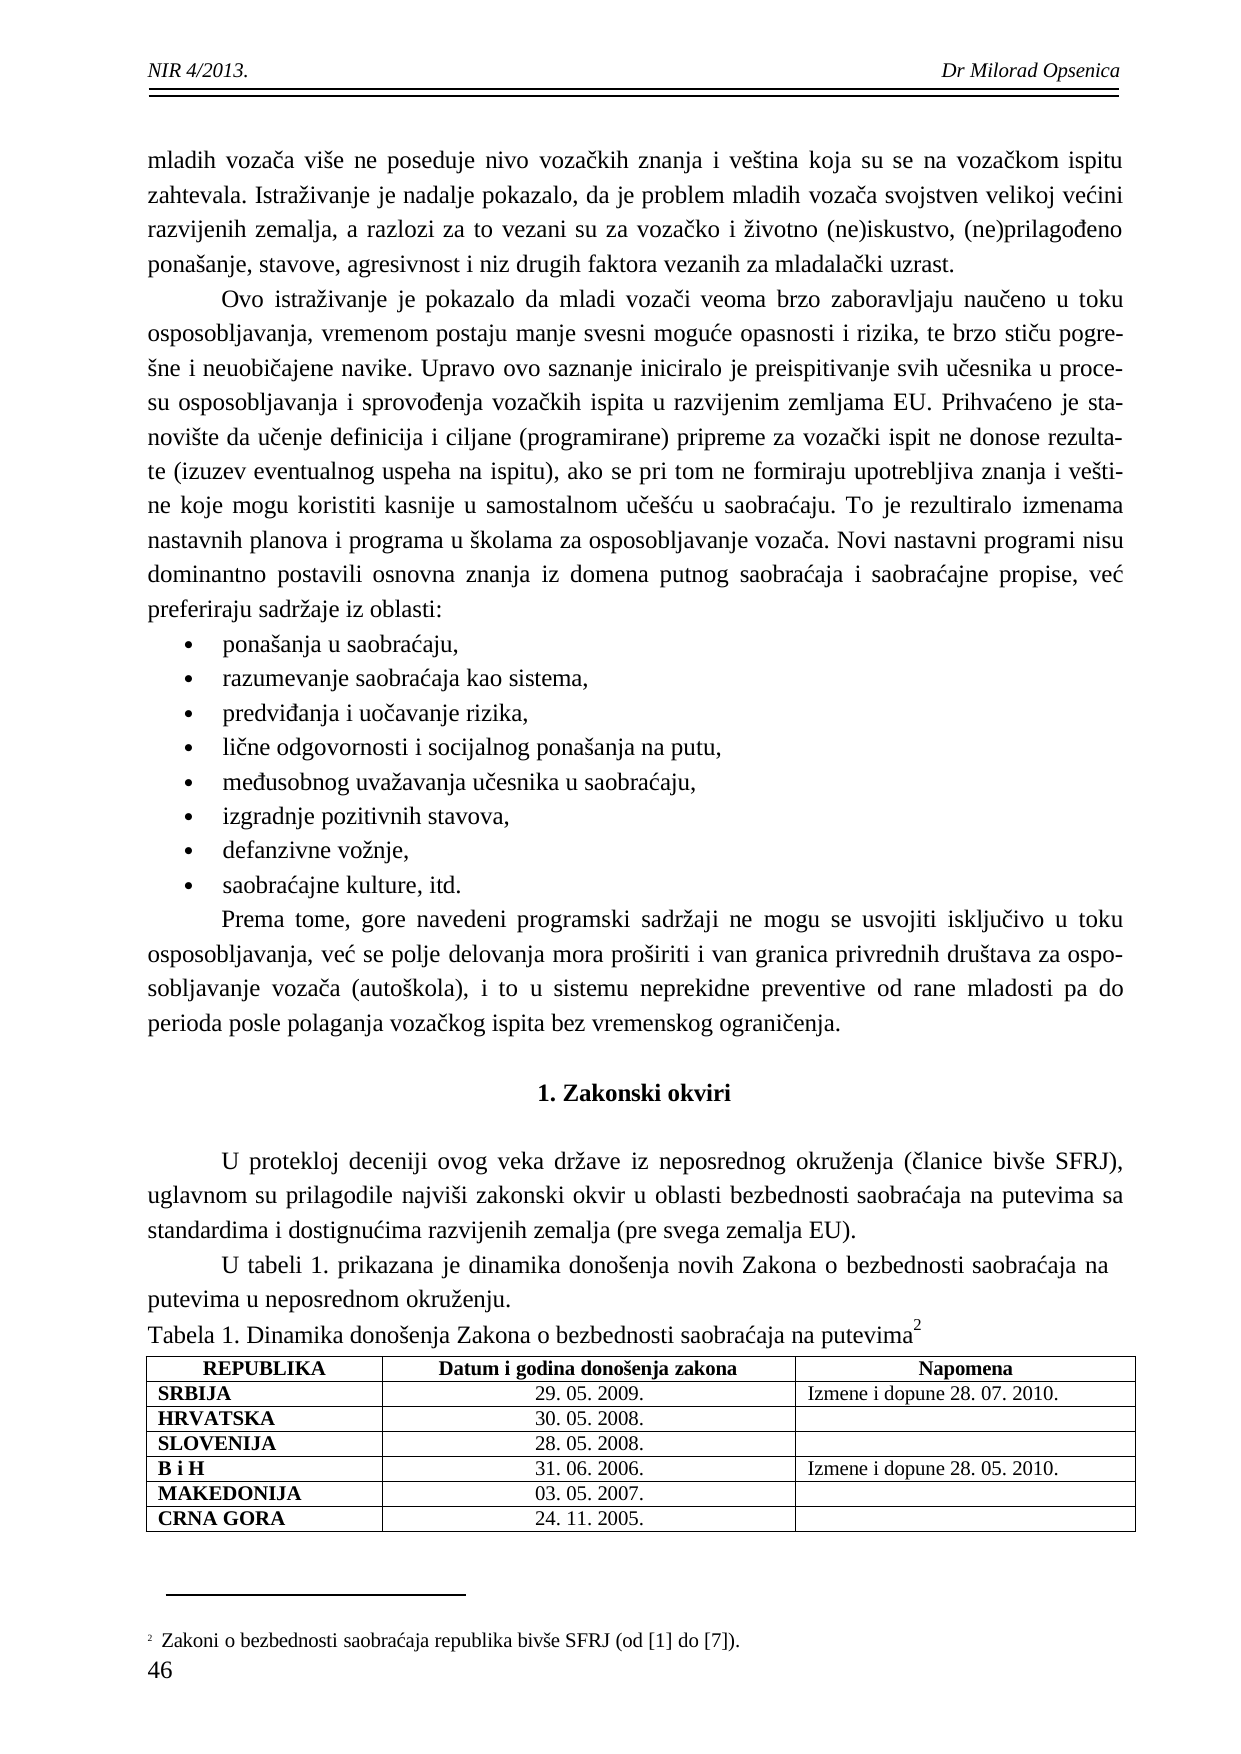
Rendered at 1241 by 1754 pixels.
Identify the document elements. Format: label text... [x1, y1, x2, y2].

table_cell 03. 05. 2007. [383, 1482, 795, 1506]
table_cell CRNA GORA [147, 1507, 382, 1531]
table_header Datum i godina donošenja zakona [383, 1357, 795, 1381]
list izgradnje pozitivnih stavova, [185, 801, 1148, 830]
subtitle Zakonski okviri [537, 1078, 1148, 1106]
table_cell HRVATSKA [147, 1407, 382, 1431]
table_cell SRBIJA [147, 1382, 382, 1406]
table_cell 29. 05. 2009. [383, 1382, 795, 1406]
text Prema tome, gore navedeni programski sadržaji ne mogu se usvojiti isključivo u toku osposobljavanja, već se polje delovanja mora proširiti i van granica privrednih društava za ospo- sobljavanje vozača (autoškola), i to u sistemu neprekidne preventive od rane mladosti pa do perioda posle polaganja vozačkog ispita bez vremenskog ograničenja. [147, 904, 1123, 1037]
table_cell 31. 06. 2006. [383, 1457, 795, 1481]
list saobraćajne kulture, itd. [185, 870, 1148, 899]
text Tabela 1. Dinamika donošenja Zakona o bezbednosti saobraćaja na putevima2 [147, 1315, 1148, 1349]
table_cell Izmene i dopune 28. 07. 2010. [796, 1382, 1135, 1406]
table_cell 30. 05. 2008. [383, 1407, 795, 1431]
text Ovo istraživanje je pokazalo da mladi vozači veoma brzo zaboravljaju naučeno u toku osposobljavanja, vremenom postaju manje svesni moguće opasnosti i rizika, te brzo stiču pogre- šne i neuobičajene navike. Upravo ovo saznanje iniciralo je preispitivanje svih učesnika u proce- su osposobljavanja i sprovođenja vozačkih ispita u razvijenim zemljama EU. Prihvaćeno je sta- novište da učenje definicija i ciljane (programirane) pripreme za vozački ispit ne donose rezulta- te (izuzev eventualnog uspeha na ispitu), ako se pri tom ne formiraju upotrebljiva znanja i vešti- ne koje mogu koristiti kasnije u samostalnom učešću u saobraćaju. To je rezultiralo izmenama nastavnih planova i programa u školama za osposobljavanje vozača. Novi nastavni programi nisu dominantno postavili osnovna znanja iz domena putnog saobraćaja i saobraćajne propise, već preferiraju sadržaje iz oblasti: [147, 284, 1123, 623]
list lične odgovornosti i socijalnog ponašanja na putu, [185, 732, 1148, 761]
table_cell [796, 1507, 1135, 1531]
table_cell 24. 11. 2005. [383, 1507, 795, 1531]
table_cell B i H [147, 1457, 382, 1481]
text U tabeli 1. prikazana je dinamika donošenja novih Zakona o bezbednosti saobraćaja na [221, 1250, 1148, 1278]
table_cell SLOVENIJA [147, 1432, 382, 1456]
table_cell MAKEDONIJA [147, 1482, 382, 1506]
table_cell [796, 1482, 1135, 1506]
table_cell Izmene i dopune 28. 05. 2010. [796, 1457, 1135, 1481]
table_cell [796, 1407, 1135, 1431]
text mladih vozača više ne poseduje nivo vozačkih znanja i veština koja su se na vozačkom ispitu zahtevala. Istraživanje je nadalje pokazalo, da je problem mladih vozača svojstven velikoj većini razvijenih zemalja, a razlozi za to vezani su za vozačko i životno (ne)iskustvo, (ne)prilagođeno ponašanje, stavove, agresivnost i niz drugih faktora vezanih za mladalački uzrast. [147, 146, 1123, 278]
text putevima u neposrednom okruženju. [147, 1284, 1148, 1313]
table_header Napomena [796, 1357, 1135, 1381]
table_cell [796, 1432, 1135, 1456]
list međusobnog uvažavanja učesnika u saobraćaju, [185, 767, 1148, 795]
list ponašanja u saobraćaju, [185, 629, 1148, 657]
list defanzivne vožnje, [185, 836, 1148, 864]
table_cell 28. 05. 2008. [383, 1432, 795, 1456]
text 46 [147, 1655, 1148, 1683]
list Zakoni o bezbednosti saobraćaja republika bivše SFRJ (od [1] do [7]). [147, 1628, 1148, 1652]
table_header REPUBLIKA [147, 1357, 382, 1381]
list predviđanja i uočavanje rizika, [185, 698, 1148, 726]
list razumevanje saobraćaja kao sistema, [185, 663, 1148, 692]
text U protekloj deceniji ovog veka države iz neposrednog okruženja (članice bivše SFRJ), uglavnom su prilagodile najviši zakonski okvir u oblasti bezbednosti saobraćaja na putevima sa standardima i dostignućima razvijenih zemalja (pre svega zemalja EU). [147, 1146, 1123, 1244]
